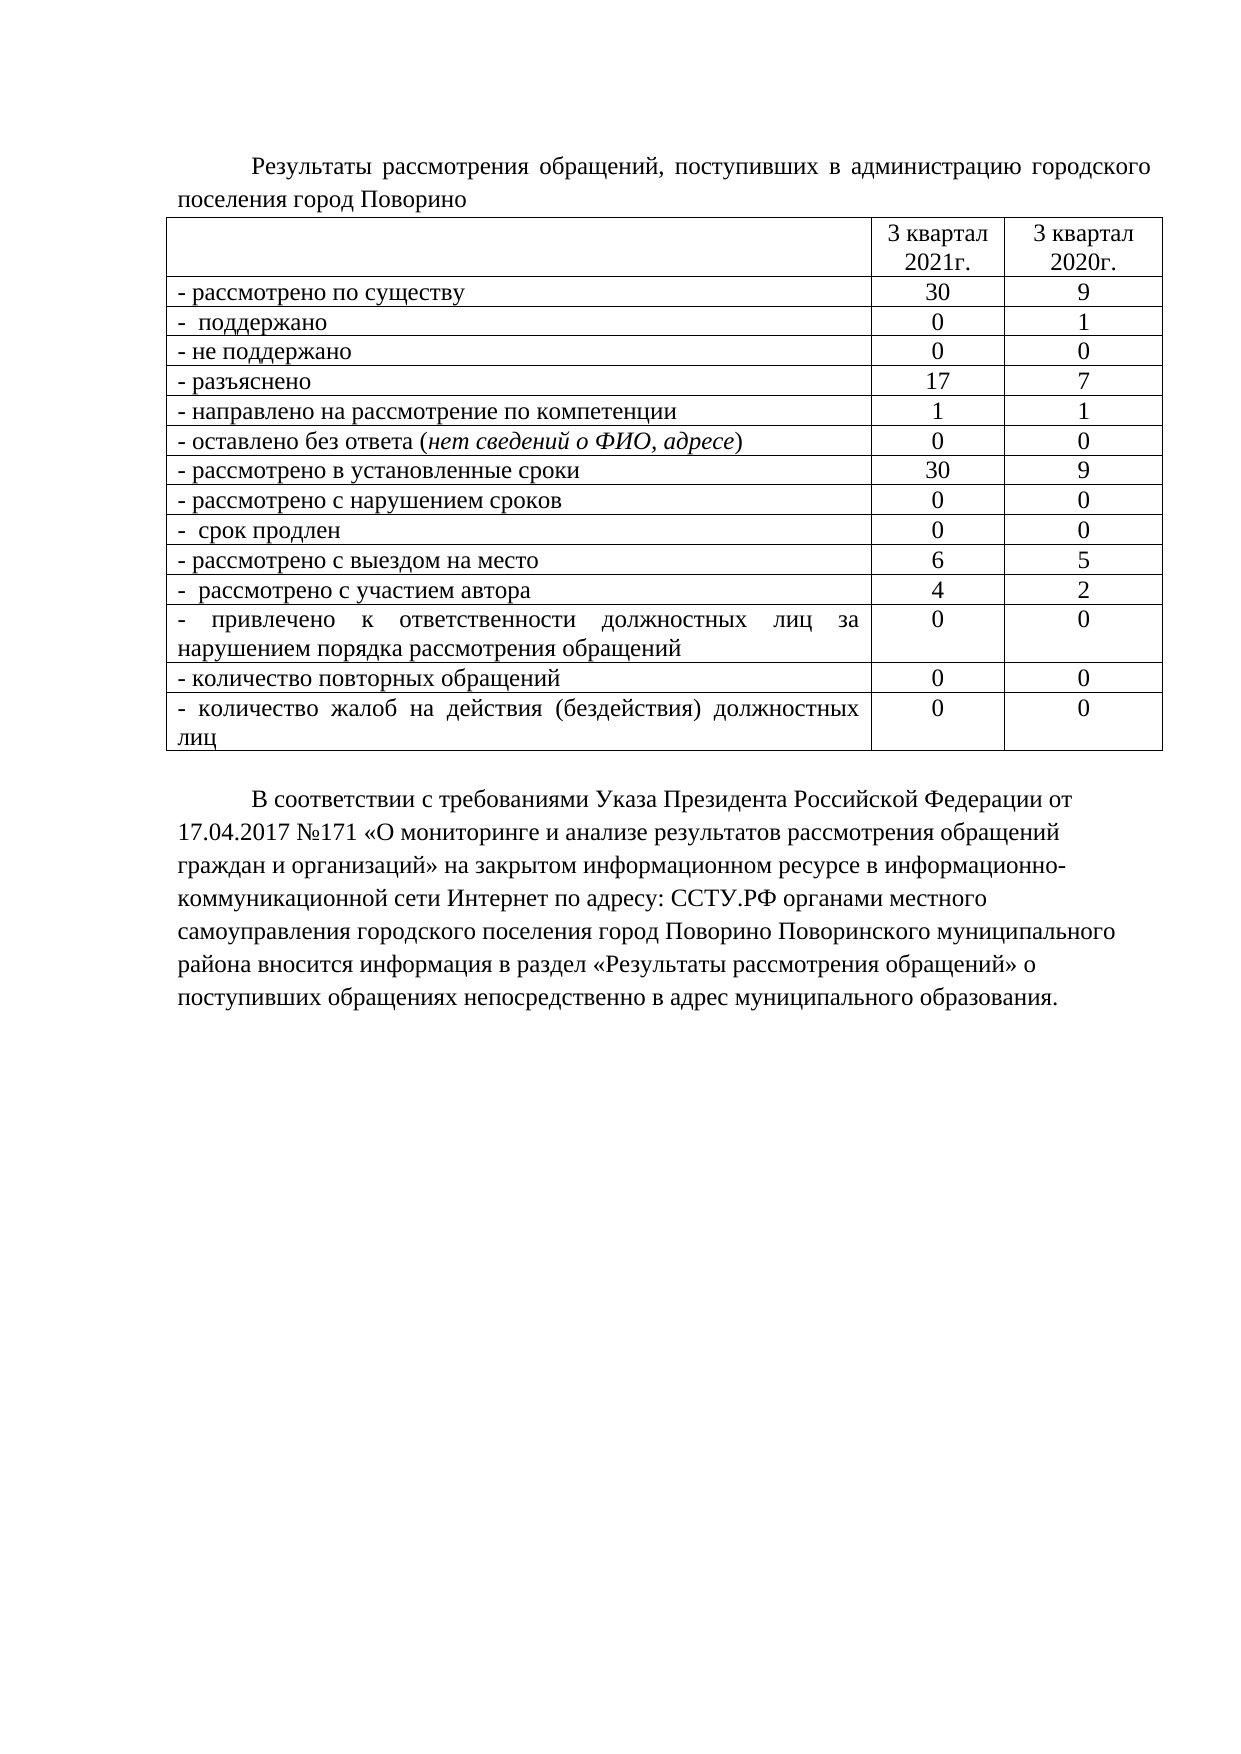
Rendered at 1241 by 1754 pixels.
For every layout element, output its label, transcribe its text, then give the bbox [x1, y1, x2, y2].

table_cell 0 [1005, 663, 1162, 692]
table_cell 1 [1005, 307, 1162, 335]
table_cell 6 [872, 545, 1004, 574]
table_cell 0 [872, 663, 1004, 692]
table_cell - количество жалоб на действия (бездействия) должностных лиц [167, 693, 871, 750]
table_cell 30 [872, 456, 1004, 484]
table_cell 1 [872, 396, 1004, 425]
table_cell 0 [872, 515, 1004, 544]
table_cell - оставлено без ответа (нет сведений о ФИО, адресе) [167, 426, 871, 454]
table_cell 1 [1005, 396, 1162, 425]
table_cell - рассмотрено в установленные сроки [167, 456, 871, 484]
table_cell 17 [872, 366, 1004, 395]
table_cell 7 [1005, 366, 1162, 395]
table_cell - количество повторных обращений [167, 663, 871, 692]
table_cell - срок продлен [167, 515, 871, 544]
table_cell 0 [872, 693, 1004, 750]
table_cell 0 [1005, 605, 1162, 662]
table_cell 0 [1005, 515, 1162, 544]
table_cell 0 [1005, 485, 1162, 514]
table_cell 5 [1005, 545, 1162, 574]
table_cell 0 [1005, 693, 1162, 750]
table_cell - не поддержано [167, 336, 871, 365]
table_cell 0 [872, 485, 1004, 514]
table_cell - привлечено к ответственности должностных лиц за нарушением порядка рассмотрения обращений [167, 605, 871, 662]
table_cell 30 [872, 277, 1004, 306]
table_cell 0 [1005, 336, 1162, 365]
table_cell 9 [1005, 277, 1162, 306]
table_cell - рассмотрено с участием автора [167, 575, 871, 603]
table_cell 2 [1005, 575, 1162, 603]
table_cell 0 [1005, 426, 1162, 454]
table_cell 0 [872, 336, 1004, 365]
table_cell 0 [872, 426, 1004, 454]
table_header 3 квартал 2020г. [1005, 218, 1162, 276]
table_cell 0 [872, 307, 1004, 335]
table_cell - разъяснено [167, 366, 871, 395]
table_cell 9 [1005, 456, 1162, 484]
table_header [167, 218, 871, 276]
table_cell - рассмотрено с нарушением сроков [167, 485, 871, 514]
table_cell - направлено на рассмотрение по компетенции [167, 396, 871, 425]
text В соответствии с требованиями Указа Президента Российской Федерации от 17.04.2017 №171 «О мониторинге и анализе результатов рассмотрения обращений граждан и организаций» на закрытом информационном ресурсе в информационно-коммуникационной сети Интернет по адресу: ССТУ.РФ органами местного самоуправления городского поселения город Поворино Поворинского муниципального района вносится информация в раздел «Результаты рассмотрения обращений» о поступивших обращениях непосредственно в адрес муниципального образования. [177, 784, 1152, 1011]
table_cell - поддержано [167, 307, 871, 335]
table_cell 0 [872, 605, 1004, 662]
table_cell - рассмотрено по существу [167, 277, 871, 306]
table_cell 4 [872, 575, 1004, 603]
table_cell - рассмотрено с выездом на место [167, 545, 871, 574]
text Результаты рассмотрения обращений, поступивших в администрацию городского поселения город Поворино [177, 151, 1152, 213]
table_header 3 квартал 2021г. [872, 218, 1004, 276]
